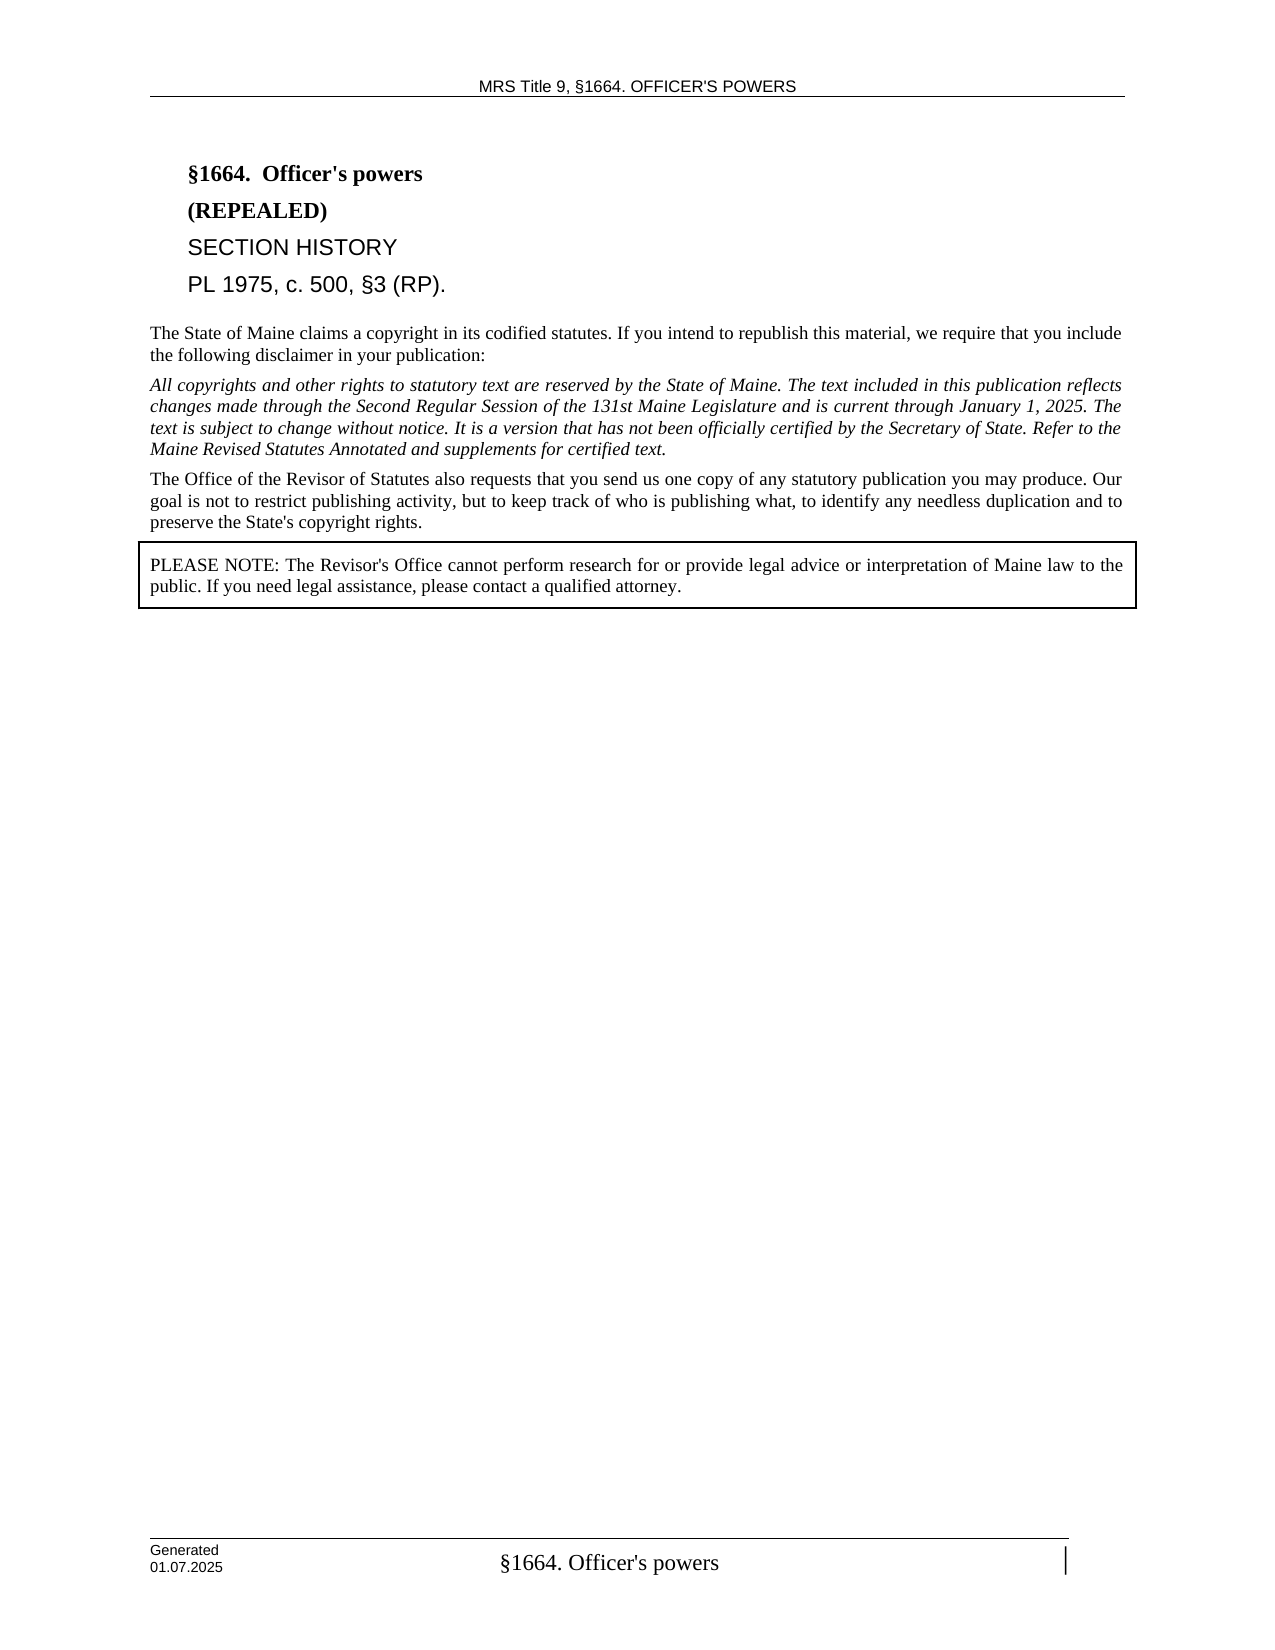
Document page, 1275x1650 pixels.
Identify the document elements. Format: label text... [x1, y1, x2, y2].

text The State of Maine claims a copyright in its codified statutes. If you intend to republish this material, we require that you include the following disclaimer in your publication: [150, 322, 1125, 365]
text PLEASE NOTE: The Revisor's Office cannot perform research for or provide legal advice or interpretation of Maine law to the public. If you need legal assistance, please contact a qualified attorney. [140, 543, 1135, 607]
text SECTION HISTORY [187, 234, 1125, 260]
text The Office of the Revisor of Statutes also requests that you send us one copy of any statutory publication you may produce. Our goal is not to restrict publishing activity, but to keep track of who is publishing what, to identify any needless duplication and to preserve the State's copyright rights. [150, 468, 1125, 533]
text All copyrights and other rights to statutory text are reserved by the State of Maine. The text included in this publication reflects changes made through the Second Regular Session of the 131st Maine Legislature and is current through January 1, 2025 . The text is subject to change without notice. It is a version that has not been officially certified by the Secretary of State. Refer to the Maine Revised Statutes Annotated and supplements for certified text. [150, 373, 1125, 460]
text (REPEALED) [187, 197, 1125, 223]
text §1664. Officer's powers [187, 160, 1125, 187]
text PL 1975, c. 500, §3 (RP). [187, 271, 1125, 297]
